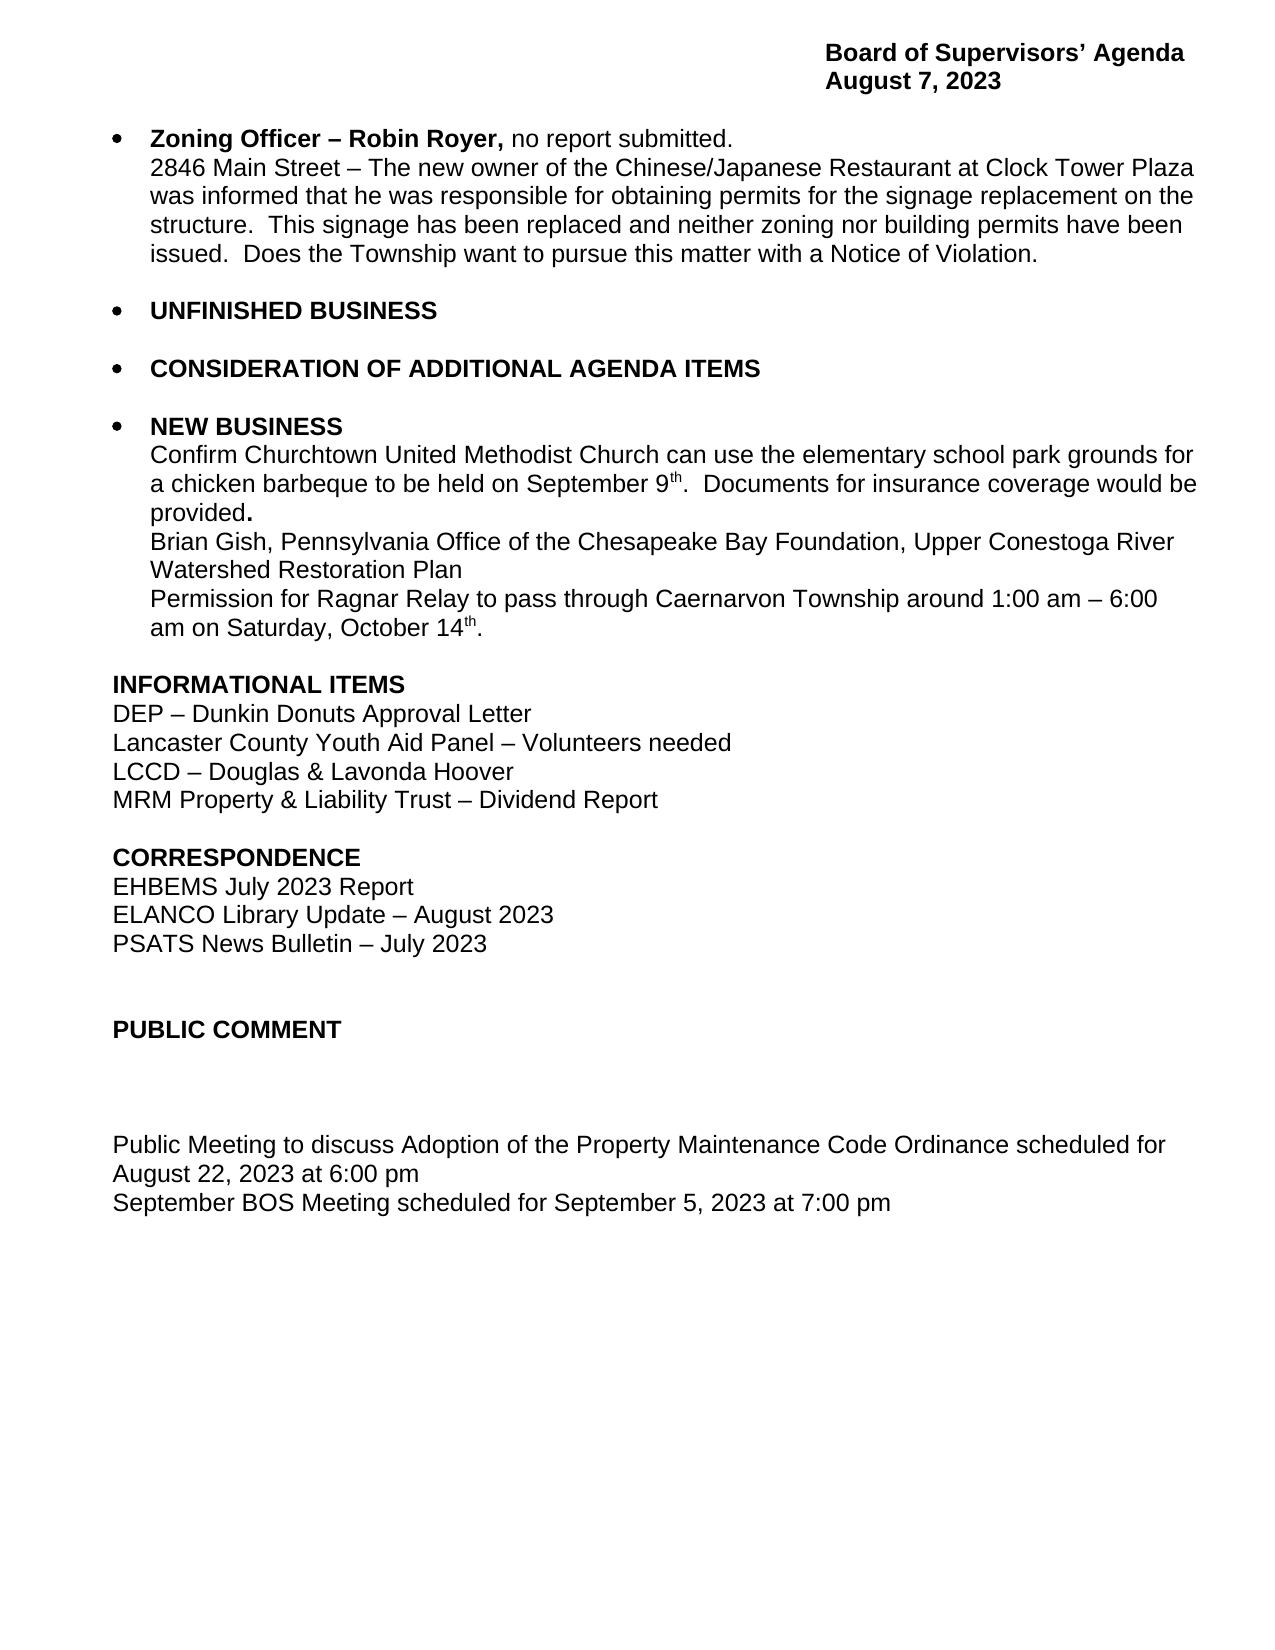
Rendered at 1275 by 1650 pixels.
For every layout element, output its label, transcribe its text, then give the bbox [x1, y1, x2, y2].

text August 7, 2023 [150, 66, 1200, 95]
text LCCD – Douglas & Lavonda Hoover [112, 757, 1200, 785]
text INFORMATIONAL ITEMS [112, 670, 1200, 699]
text September BOS Meeting scheduled for September 5, 2023 at 7:00 pm [112, 1188, 1200, 1217]
list UNFINISHED BUSINESS [112, 296, 1200, 325]
text EHBEMS July 2023 Report [112, 872, 1200, 900]
text PUBLIC COMMENT [112, 1015, 1200, 1044]
text Lancaster County Youth Aid Panel – Volunteers needed [112, 728, 1200, 757]
list Confirm Churchtown United Methodist Church can use the elementary school park grounds for a chicken barbeque to be held on September 9th. Documents for insurance coverage would be provided. [150, 440, 1200, 527]
text ELANCO Library Update – August 2023 [112, 900, 1200, 929]
text Public Meeting to discuss Adoption of the Property Maintenance Code Ordinance scheduled for August 22, 2023 at 6:00 pm [112, 1130, 1200, 1188]
text MRM Property & Liability Trust – Dividend Report [112, 785, 1200, 814]
text was informed that he was responsible for obtaining permits for the signage replacement on the [75, 181, 1200, 210]
text DEP – Dunkin Donuts Approval Letter [112, 699, 1200, 728]
list CONSIDERATION OF ADDITIONAL AGENDA ITEMS [112, 354, 1200, 383]
text PSATS News Bulletin – July 2023 [112, 929, 1200, 958]
text issued. Does the Township want to pursue this matter with a Notice of Violation. [75, 239, 1200, 268]
text Board of Supervisors’ Agenda [150, 37, 1200, 66]
list Zoning Officer – Robin Royer, no report submitted. [112, 124, 1200, 153]
text CORRESPONDENCE [112, 843, 1200, 872]
list Permission for Ragnar Relay to pass through Caernarvon Township around 1:00 am – 6:00 am on Saturday, October 14th. [150, 584, 1200, 642]
list NEW BUSINESS [112, 412, 1200, 440]
text 2846 Main Street – The new owner of the Chinese/Japanese Restaurant at Clock Tower Plaza [75, 153, 1200, 181]
list Brian Gish, Pennsylvania Office of the Chesapeake Bay Foundation, Upper Conestoga River Watershed Restoration Plan [150, 527, 1200, 584]
text structure. This signage has been replaced and neither zoning nor building permits have been [75, 210, 1200, 239]
